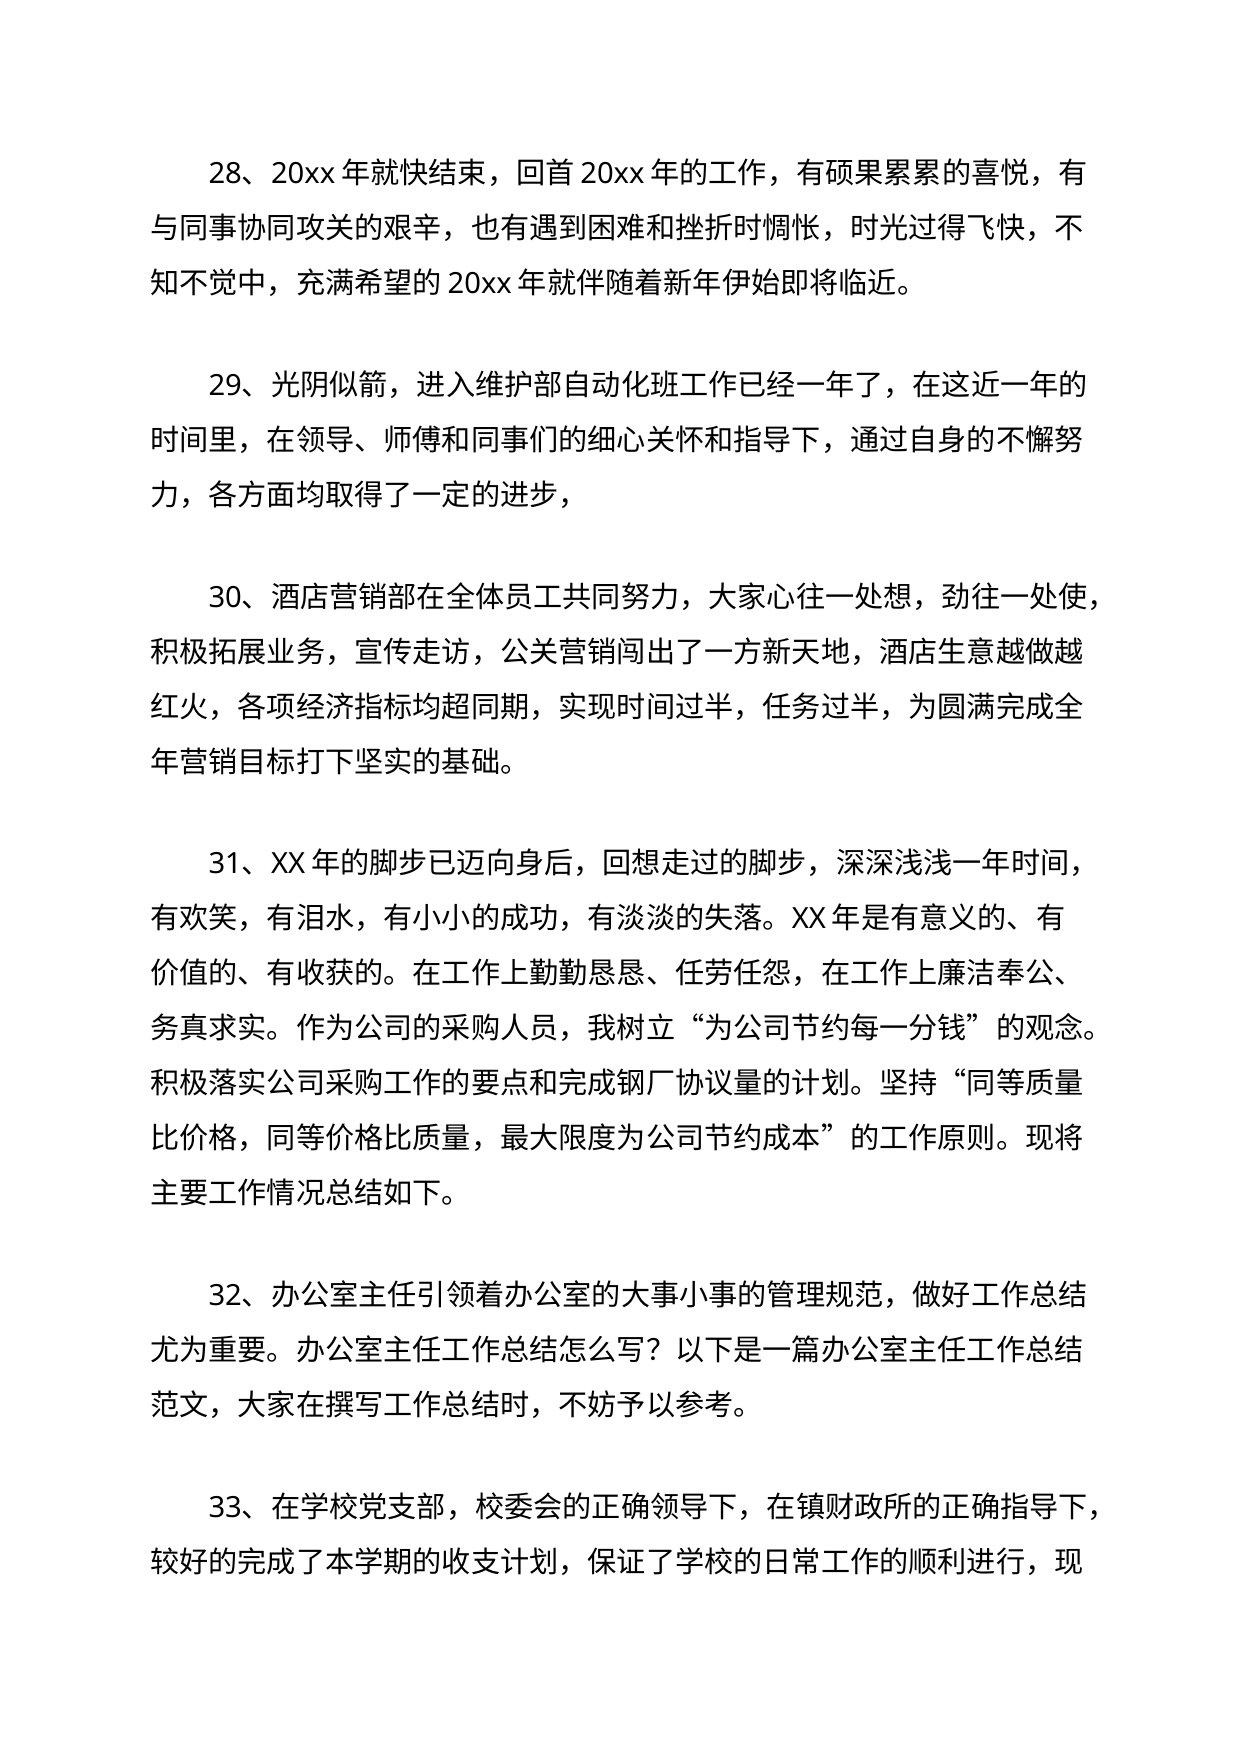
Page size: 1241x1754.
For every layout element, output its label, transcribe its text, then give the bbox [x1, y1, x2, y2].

text 32、办公室主任引领着办公室的大事小事的管理规范，做好工作总结尤为重要。办公室主任工作总结怎么写？以下是一篇办公室主任工作总结范文，大家在撰写工作总结时，不妨予以参考。 [150, 1271, 1090, 1424]
text 30、酒店营销部在全体员工共同努力，大家心往一处想，劲往一处使，积极拓展业务，宣传走访，公关营销闯出了一方新天地，酒店生意越做越红火，各项经济指标均超同期，实现时间过半，任务过半，为圆满完成全年营销目标打下坚实的基础。 [150, 573, 1090, 781]
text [150, 1483, 1090, 1580]
text 31、XX年的脚步已迈向身后，回想走过的脚步，深深浅浅一年时间，有欢笑，有泪水，有小小的成功，有淡淡的失落。XX年是有意义的、有价值的、有收获的。在工作上勤勤恳恳、任劳任怨，在工作上廉洁奉公、务真求实。作为公司的采购人员，我树立“为公司节约每一分钱”的观念。积极落实公司采购工作的要点和完成钢厂协议量的计划。坚持“同等质量比价格，同等价格比质量，最大限度为公司节约成本”的工作原则。现将主要工作情况总结如下。 [150, 840, 1090, 1212]
text 28、20xx年就快结束，回首20xx年的工作，有硕果累累的喜悦，有与同事协同攻关的艰辛，也有遇到困难和挫折时惆怅，时光过得飞快，不知不觉中，充满希望的20xx年就伴随着新年伊始即将临近。 [150, 150, 1090, 302]
text 29、光阴似箭，进入维护部自动化班工作已经一年了，在这近一年的时间里，在领导、师傅和同事们的细心关怀和指导下，通过自身的不懈努力，各方面均取得了一定的进步， [150, 362, 1090, 514]
